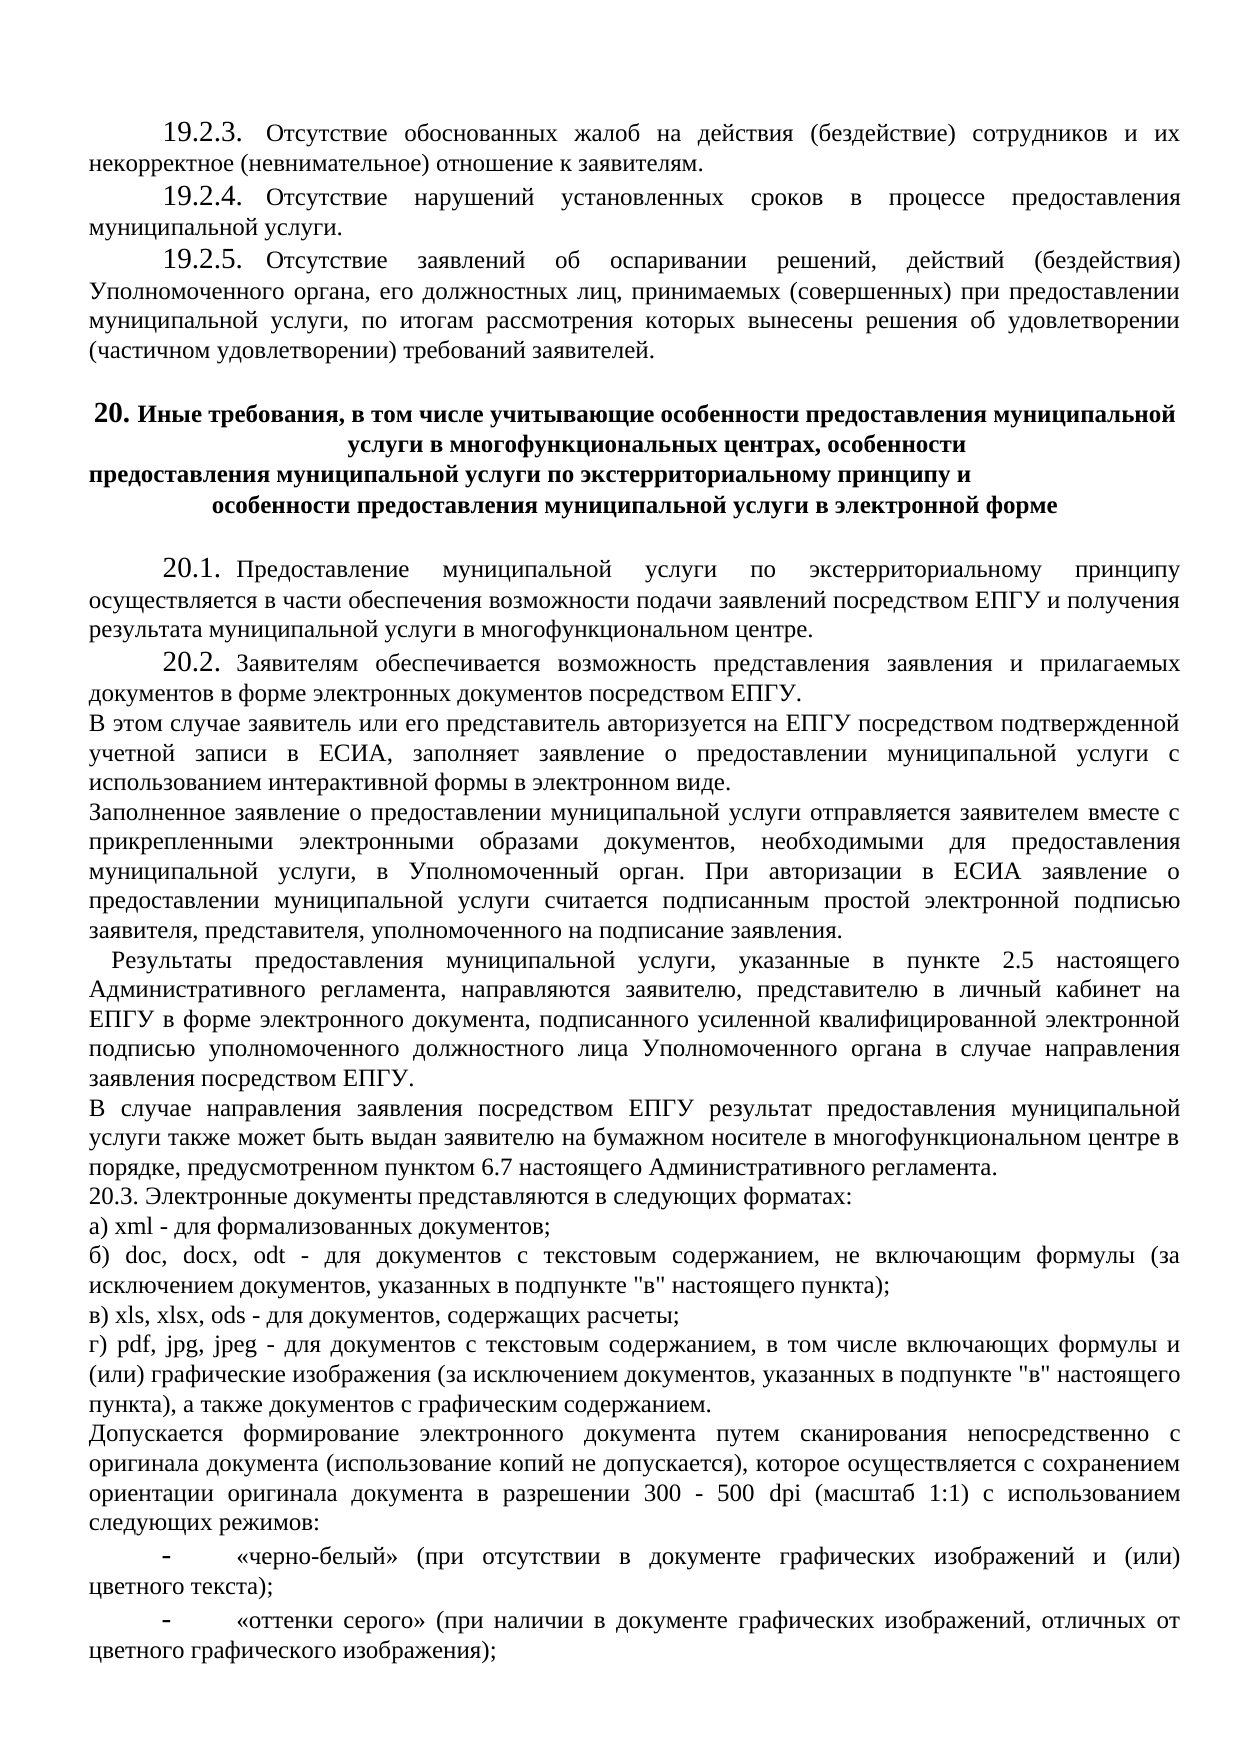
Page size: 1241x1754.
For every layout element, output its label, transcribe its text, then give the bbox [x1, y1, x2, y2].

list Заявителям обеспечивается возможность представления заявления и прилагаемых документов в форме электронных документов посредством ЕПГУ. [89, 644, 1181, 707]
list Отсутствие заявлений об оспаривании решений, действий (бездействия) Уполномоченного органа, его должностных лиц, принимаемых (совершенных) при предоставлении муниципальной услуги, по итогам рассмотрения которых вынесены решения об удовлетворении (частичном удовлетворении) требований заявителей. [89, 242, 1181, 364]
text а) xml - для формализованных документов; [89, 1211, 1181, 1240]
list Отсутствие нарушений установленных сроков в процессе предоставления муниципальной услуги. [89, 178, 1181, 241]
list «оттенки серого» (при наличии в документе графических изображений, отличных от цветного графического изображения); [89, 1601, 1181, 1664]
list Предоставление муниципальной услуги по экстерриториальному принципу осуществляется в части обеспечения возможности подачи заявлений посредством ЕПГУ и получения результата муниципальной услуги в многофункциональном центре. [89, 551, 1181, 643]
text Заполненное заявление о предоставлении муниципальной услуги отправляется заявителем вместе с прикрепленными электронными образами документов, необходимыми для предоставления муниципальной услуги, в Уполномоченный орган. При авторизации в ЕСИА заявление о предоставлении муниципальной услуги считается подписанным простой электронной подписью заявителя, представителя, уполномоченного на подписание заявления. [89, 797, 1181, 944]
list Отсутствие обоснованных жалоб на действия (бездействие) сотрудников и их некорректное (невнимательное) отношение к заявителям. [89, 114, 1181, 177]
text предоставления муниципальной услуги по экстерриториальному принципу и [89, 459, 1181, 488]
text В случае направления заявления посредством ЕПГУ результат предоставления муниципальной услуги также может быть выдан заявителю на бумажном носителе в многофункциональном центре в порядке, предусмотренном пунктом 6.7 настоящего Административного регламента. [89, 1093, 1181, 1181]
text особенности предоставления муниципальной услуги в электронной форме [89, 491, 1181, 519]
text 20.3. Электронные документы представляются в следующих форматах: [89, 1181, 1181, 1210]
text в) xls, xlsx, ods - для документов, содержащих расчеты; [89, 1300, 1181, 1329]
list «черно-белый» (при отсутствии в документе графических изображений и (или) цветного текста); [89, 1537, 1181, 1600]
list Иные требования, в том числе учитывающие особенности предоставления муниципальной услуги в многофункциональных центрах, особенности [89, 395, 1181, 458]
text Результаты предоставления муниципальной услуги, указанные в пункте 2.5 настоящего Административного регламента, направляются заявителю, представителю в личный кабинет на ЕПГУ в форме электронного документа, подписанного усиленной квалифицированной электронной подписью уполномоченного должностного лица Уполномоченного органа в случае направления заявления посредством ЕПГУ. [89, 945, 1181, 1092]
text В этом случае заявитель или его представитель авторизуется на ЕПГУ посредством подтвержденной учетной записи в ЕСИА, заполняет заявление о предоставлении муниципальной услуги с использованием интерактивной формы в электронном виде. [89, 708, 1181, 796]
text Допускается формирование электронного документа путем сканирования непосредственно с оригинала документа (использование копий не допускается), которое осуществляется с сохранением ориентации оригинала документа в разрешении 300 - 500 dpi (масштаб 1:1) с использованием следующих режимов: [89, 1418, 1181, 1536]
text б) doc, docx, odt - для документов с текстовым содержанием, не включающим формулы (за исключением документов, указанных в подпункте "в" настоящего пункта); [89, 1241, 1181, 1299]
text г) pdf, jpg, jpeg - для документов с текстовым содержанием, в том числе включающих формулы и (или) графические изображения (за исключением документов, указанных в подпункте "в" настоящего пункта), а также документов с графическим содержанием. [89, 1329, 1181, 1417]
